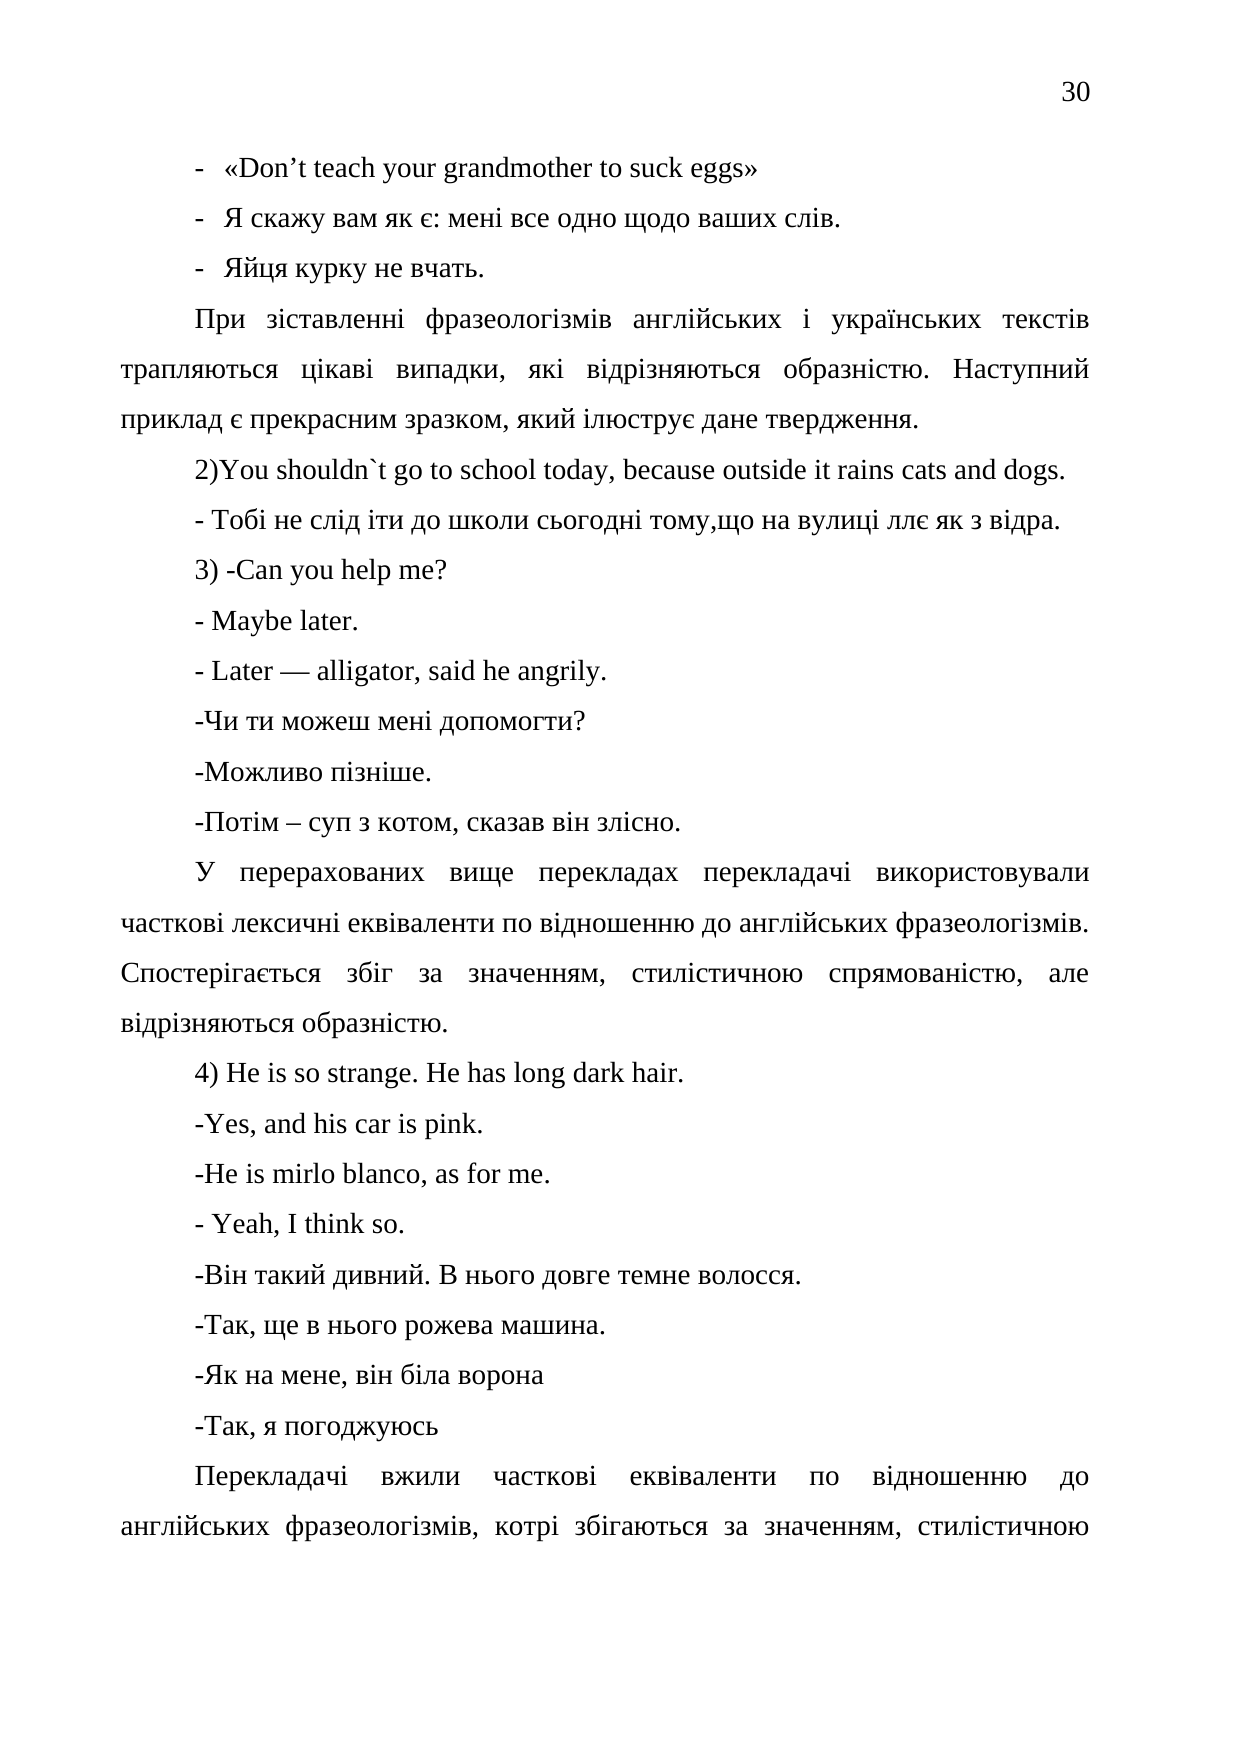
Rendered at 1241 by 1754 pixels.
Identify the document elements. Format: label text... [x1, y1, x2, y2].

text -Так, я погоджуюсь [120, 1408, 1090, 1441]
text 4) He is so strange. He has long dark hair. [120, 1056, 1090, 1089]
text -Yes, and his car is pink. [120, 1106, 1090, 1139]
text -Як на мене, він біла ворона [120, 1357, 1090, 1391]
text 2)You shouldn`t go to school today, because outside it rains cats and dogs. [120, 452, 1090, 485]
text - Later — alligator, said he angrily. [120, 653, 1090, 687]
text - «Don’t teach your grandmother to suck eggs» [120, 150, 1090, 183]
text -Можливо пізніше. [120, 754, 1090, 787]
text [120, 1458, 1090, 1542]
text -Чи ти можеш мені допомогти? [120, 703, 1090, 737]
text - Яйця курку не вчать. [120, 251, 1090, 284]
text -He is mirlo blanco, as for me. [120, 1156, 1090, 1190]
text - Yeah, I think so. [120, 1207, 1090, 1240]
text - Я скажу вам як є: мені все одно щодо ваших слів. [120, 200, 1090, 234]
text -Потім – суп з котом, сказав він злісно. [120, 804, 1090, 838]
text - Maybe later. [120, 603, 1090, 636]
text -Він такий дивний. В нього довге темне волосся. [120, 1257, 1090, 1290]
text - Тобі не слід іти до школи сьогодні тому,що на вулиці ллє як з відра. [120, 502, 1090, 536]
text При зіставленні фразеологізмів англійських і українських текстів трапляються цікаві випадки, які відрізняються образністю. Наступний приклад є прекрасним зразком, який ілюструє дане твердження. [120, 301, 1090, 435]
text -Так, ще в нього рожева машина. [120, 1307, 1090, 1341]
text 3) -Can you help me? [120, 552, 1090, 586]
text У перерахованих вище перекладах перекладачі використовували часткові лексичні еквіваленти по відношенню до англійських фразеологізмів. Спостерігається збіг за значенням, стилістичною спрямованістю, але відрізняються образністю. [120, 854, 1090, 1039]
